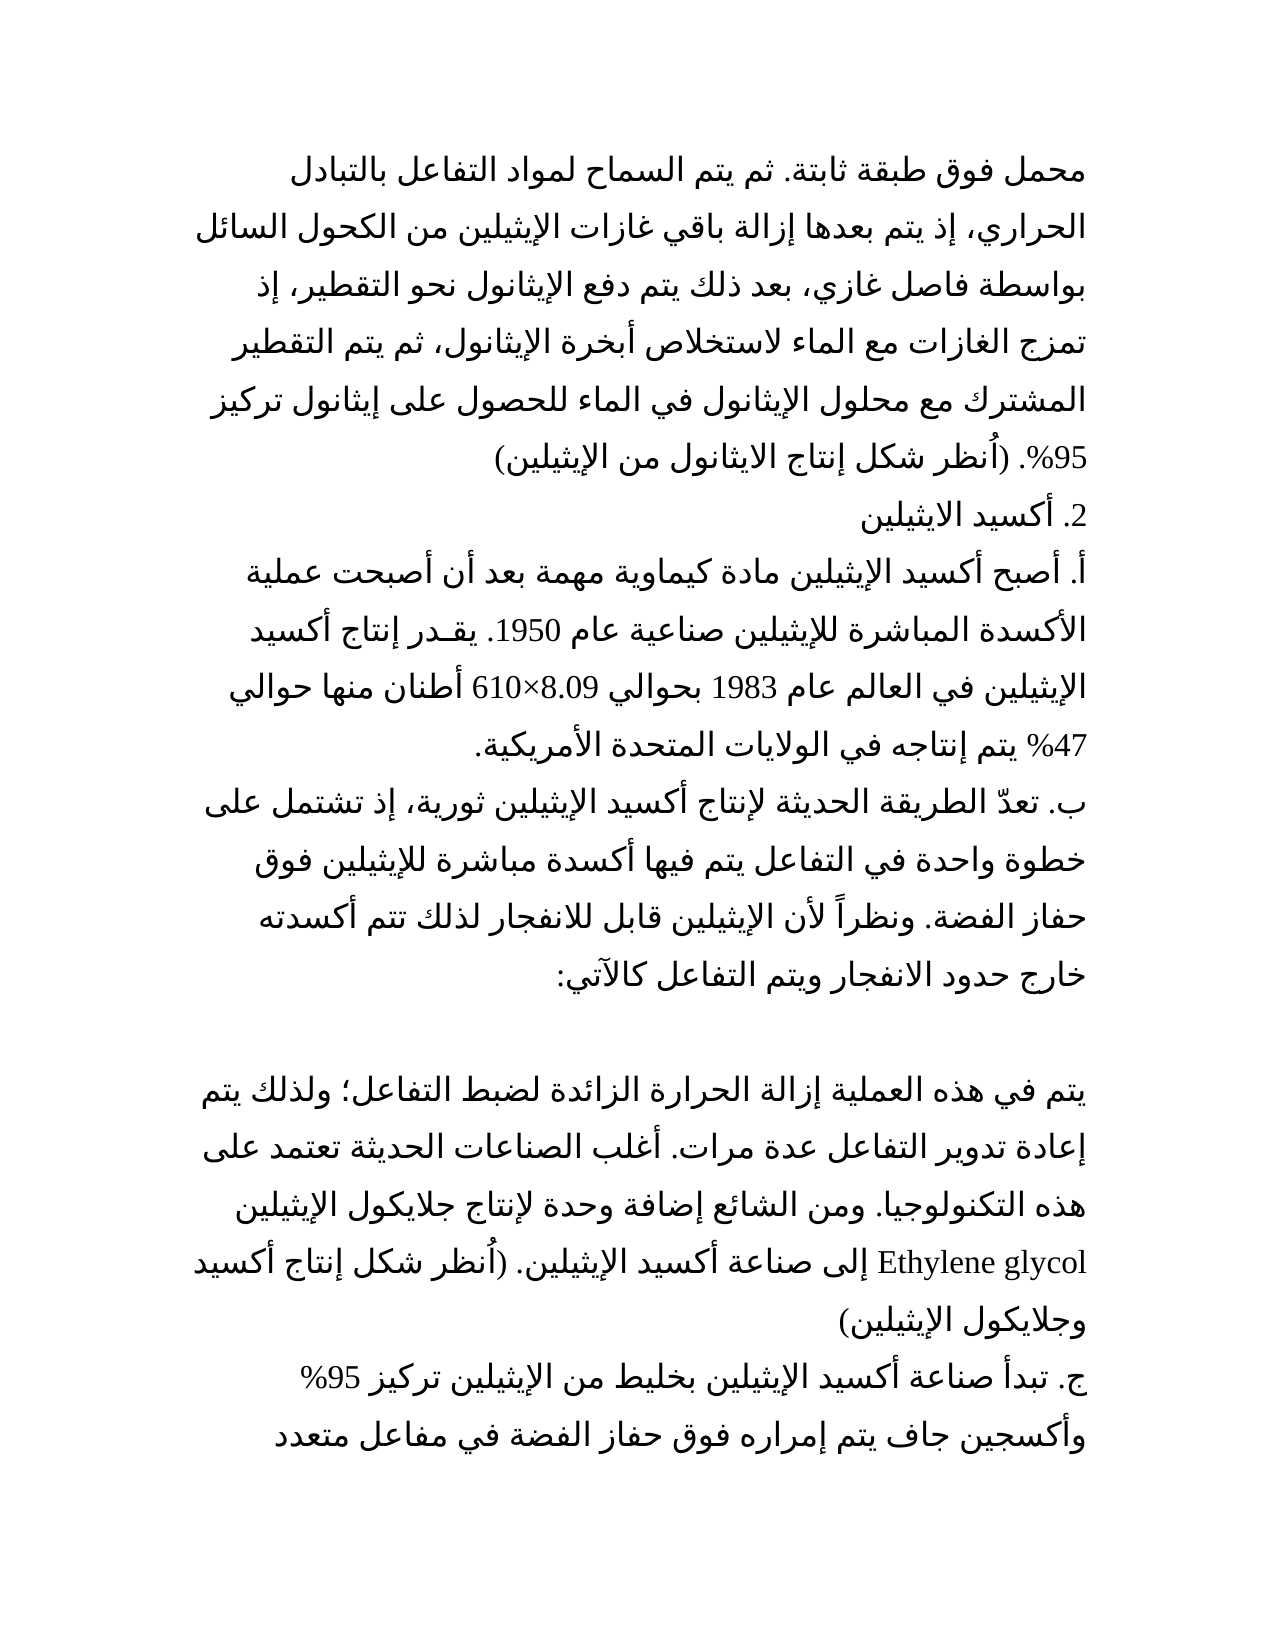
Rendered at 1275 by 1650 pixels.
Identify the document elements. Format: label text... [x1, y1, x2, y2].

text 2. أكسيد الايثيلين [187, 495, 1087, 533]
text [187, 150, 1087, 476]
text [187, 1357, 1087, 1453]
text ب. تعدّ الطريقة الحديثة لإنتاج أكسيد الإيثيلين ثورية، إذ تشتمل على خطوة واحدة في التفاعل يتم فيها أكسدة مباشرة للإيثيلين فوق حفاز الفضة. ونظراً لأن الإيثيلين قابل للانفجار لذلك تتم أكسدته خارج حدود الانفجار ويتم التفاعل كالآتي: [187, 782, 1087, 993]
text يتم في هذه العملية إزالة الحرارة الزائدة لضبط التفاعل؛ ولذلك يتم إعادة تدوير التفاعل عدة مرات. أغلب الصناعات الحديثة تعتمد على هذه التكنولوجيا. ومن الشائع إضافة وحدة لإنتاج جلايكول الإيثيلين Ethylene glycol إلى صناعة أكسيد الإيثيلين. (اُنظر شكل إنتاج أكسيد وجلايكول الإيثيلين) [187, 1070, 1087, 1338]
text أ. أصبح أكسيد الإيثيلين مادة كيماوية مهمة بعد أن أصبحت عملية الأكسدة المباشرة للإيثيلين صناعية عام 1950. يقـدر إنتاج أكسيد الإيثيلين في العالم عام 1983 بحوالي 8.09×610 أطنان منها حوالي 47% يتم إنتاجه في الولايات المتحدة الأمريكية. [187, 552, 1087, 763]
